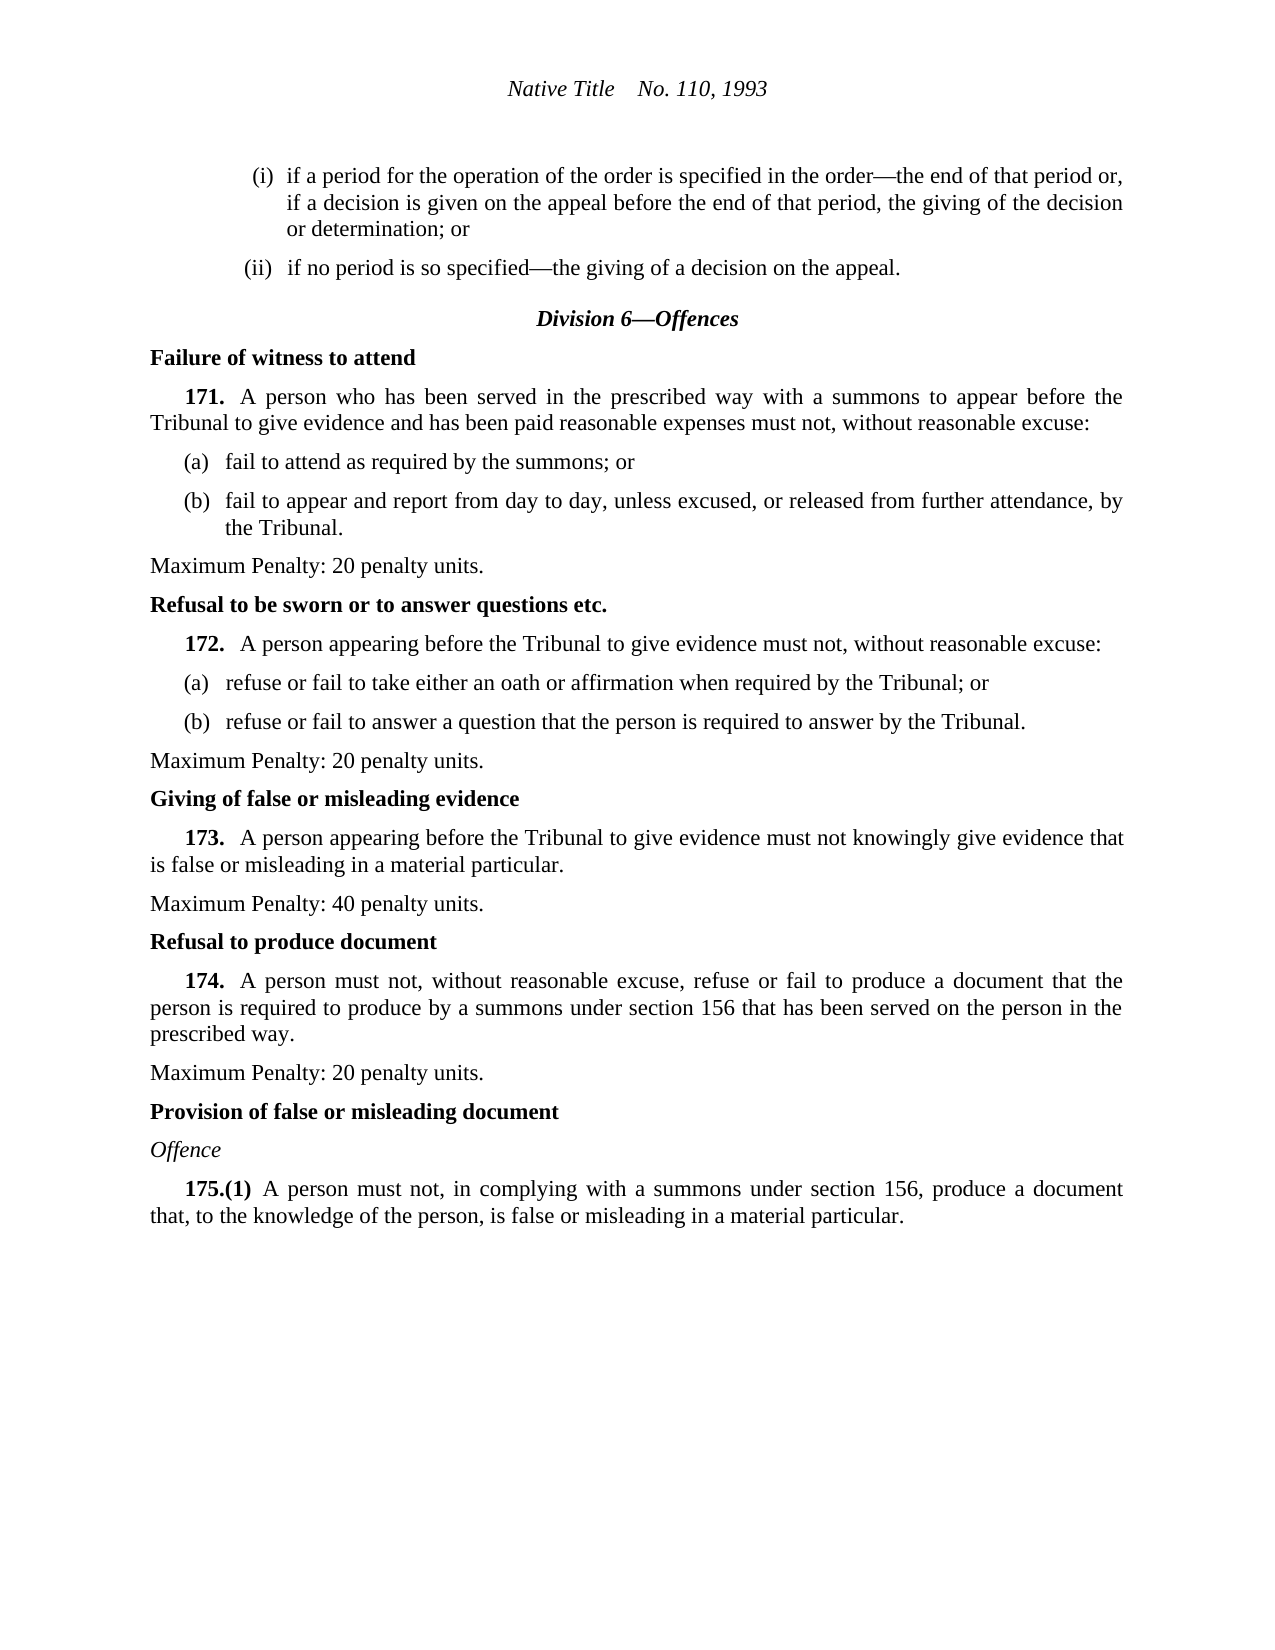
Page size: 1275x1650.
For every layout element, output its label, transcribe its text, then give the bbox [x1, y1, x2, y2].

text (a) fail to attend as required by the summons; or [183, 448, 1125, 475]
text (ii) if no period is so specified—the giving of a decision on the appeal. [244, 254, 1125, 280]
text 171. A person who has been served in the prescribed way with a summons to appear before the Tribunal to give evidence and has been paid reasonable expenses must not, without reasonable excuse: [150, 383, 1125, 436]
text 175.(1) A person must not, in complying with a summons under section 156, produce a document that, to the knowledge of the person, is false or misleading in a material particular. [150, 1175, 1125, 1228]
text Provision of false or misleading document [150, 1098, 1125, 1124]
text Refusal to be sworn or to answer questions etc. [150, 591, 1125, 618]
text Refusal to produce document [150, 928, 1125, 955]
text Maximum Penalty: 20 penalty units. [150, 1059, 1125, 1085]
text 174. A person must not, without reasonable excuse, refuse or fail to produce a document that the person is required to produce by a summons under section 156 that has been served on the person in the prescribed way. [150, 967, 1125, 1046]
text Maximum Penalty: 20 penalty units. [150, 552, 1125, 579]
text Maximum Penalty: 40 penalty units. [150, 889, 1125, 916]
text 173. A person appearing before the Tribunal to give evidence must not knowingly give evidence that is false or misleading in a material particular. [150, 824, 1125, 877]
text (b) fail to appear and report from day to day, unless excused, or released from further attendance, by the Tribunal. [183, 487, 1125, 540]
text Maximum Penalty: 20 penalty units. [150, 747, 1125, 773]
text (a) refuse or fail to take either an oath or affirmation when required by the Tribunal; or [183, 669, 1125, 695]
text Failure of witness to attend [150, 344, 1125, 371]
text (i) if a period for the operation of the order is specified in the order—the end of that period or, if a decision is given on the appeal before the end of that period, the giving of the decision or determination; or [252, 162, 1125, 242]
text (b) refuse or fail to answer a question that the person is required to answer by the Tribunal. [183, 708, 1125, 734]
text Giving of false or misleading evidence [150, 786, 1125, 812]
text Offence [150, 1137, 1125, 1163]
text 172. A person appearing before the Tribunal to give evidence must not, without reasonable excuse: [150, 630, 1125, 656]
text Division 6—Offences [150, 305, 1125, 332]
